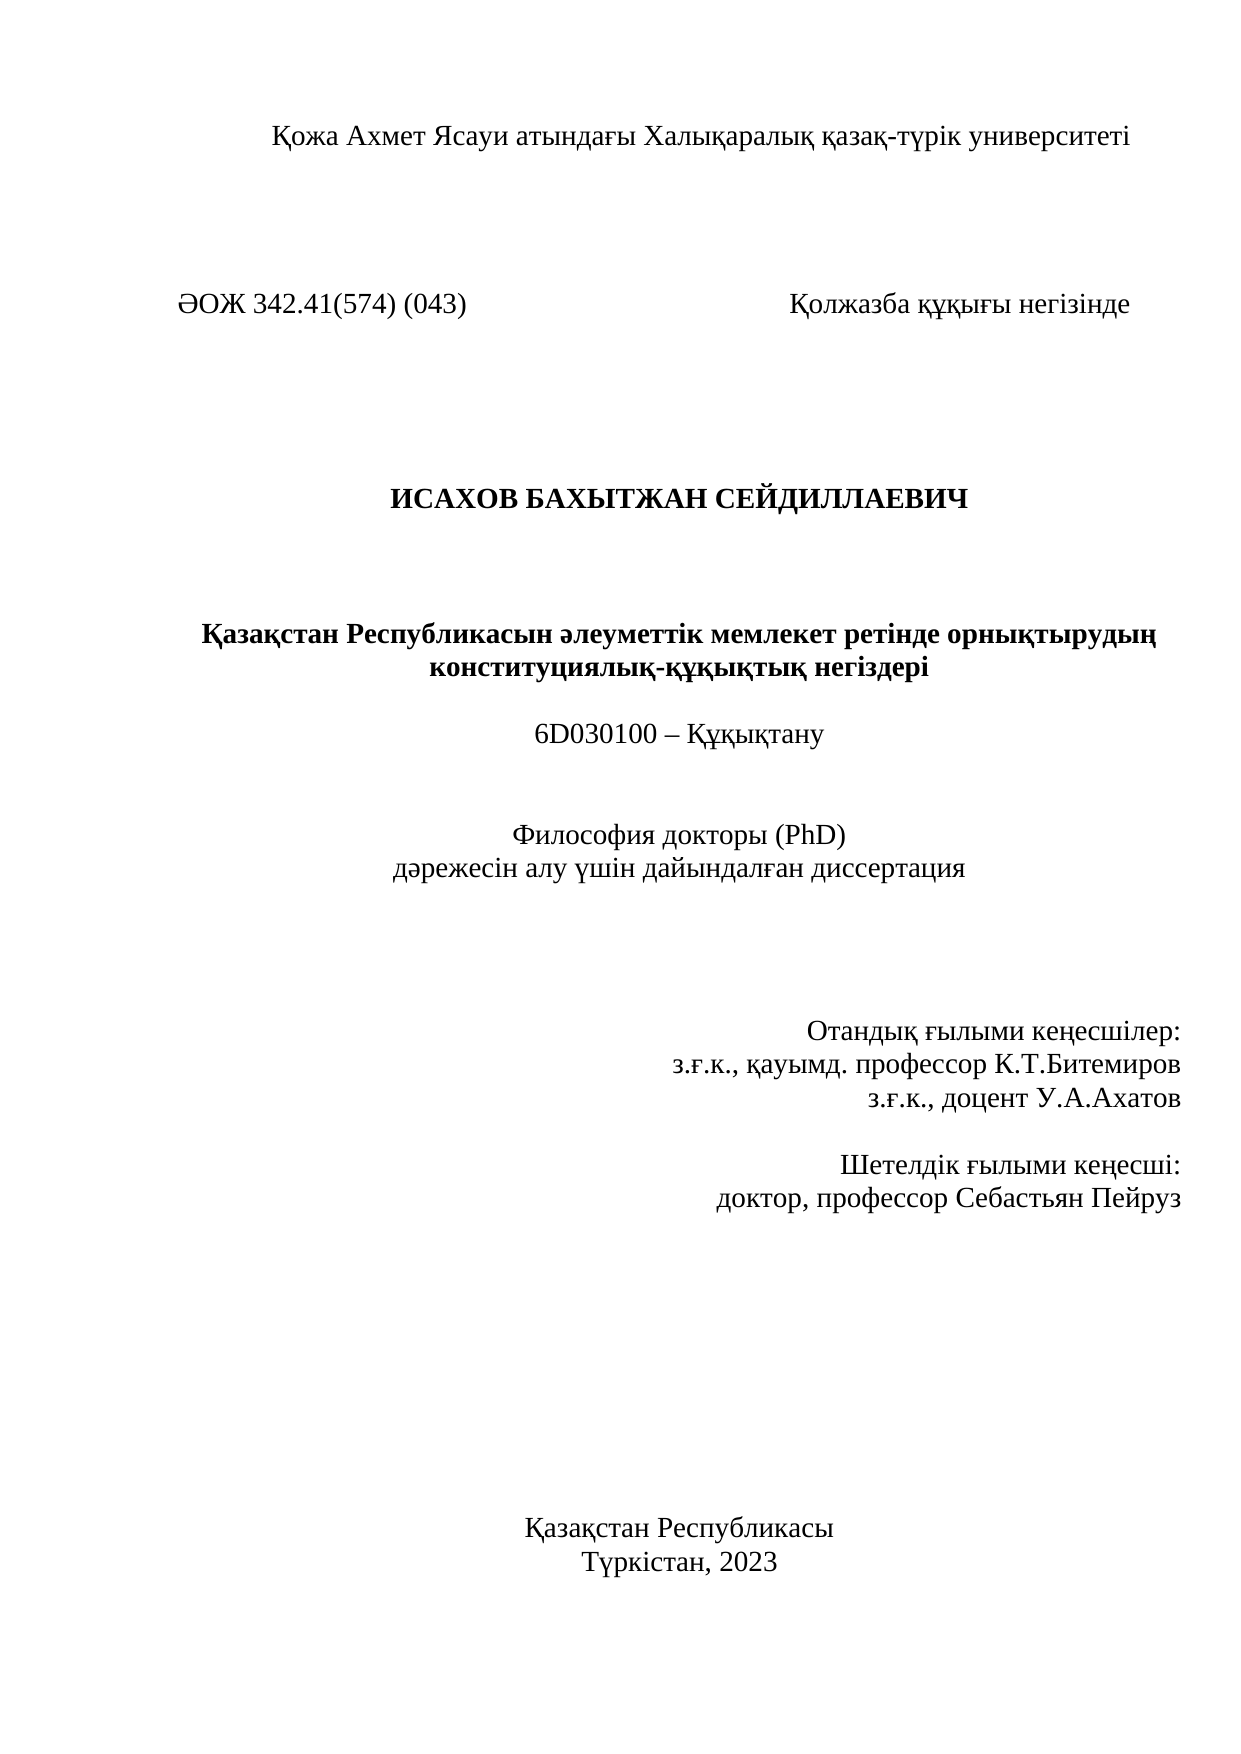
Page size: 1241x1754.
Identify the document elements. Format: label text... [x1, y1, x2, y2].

text ИСАХОВ БАХЫТЖАН СЕЙДИЛЛАЕВИЧ [177, 482, 1181, 515]
text 6D030100 ‒ Құқықтану [177, 716, 1181, 750]
text ӘОЖ 342.41(574) (043) Қолжазба құқығы негізінде [177, 286, 1181, 319]
text доктор, профессор Себастьян Пейруз [177, 1180, 1181, 1214]
text Қазақстан Республикасы [177, 1510, 1181, 1544]
text Отандық ғылыми кеңесшілер: [177, 1013, 1181, 1046]
text Қазақстан Республикасын әлеуметтік мемлекет ретінде орнықтырудың конституциялық-құқықтық негіздері [177, 616, 1181, 683]
text Шетелдік ғылыми кеңесші: [177, 1147, 1181, 1180]
text Қожа Ахмет Ясауи атындағы Халықаралық қазақ-түрік университеті [177, 118, 1167, 152]
text дәрежесін алу үшін дайындалған диссертация [177, 851, 1181, 884]
text з.ғ.к., қауымд. профессор К.Т.Битемиров [177, 1046, 1181, 1080]
text з.ғ.к., доцент У.А.Ахатов [177, 1080, 1181, 1113]
text Түркістан, 2023 [177, 1544, 1181, 1577]
text Философия докторы (PhD) [177, 817, 1181, 851]
